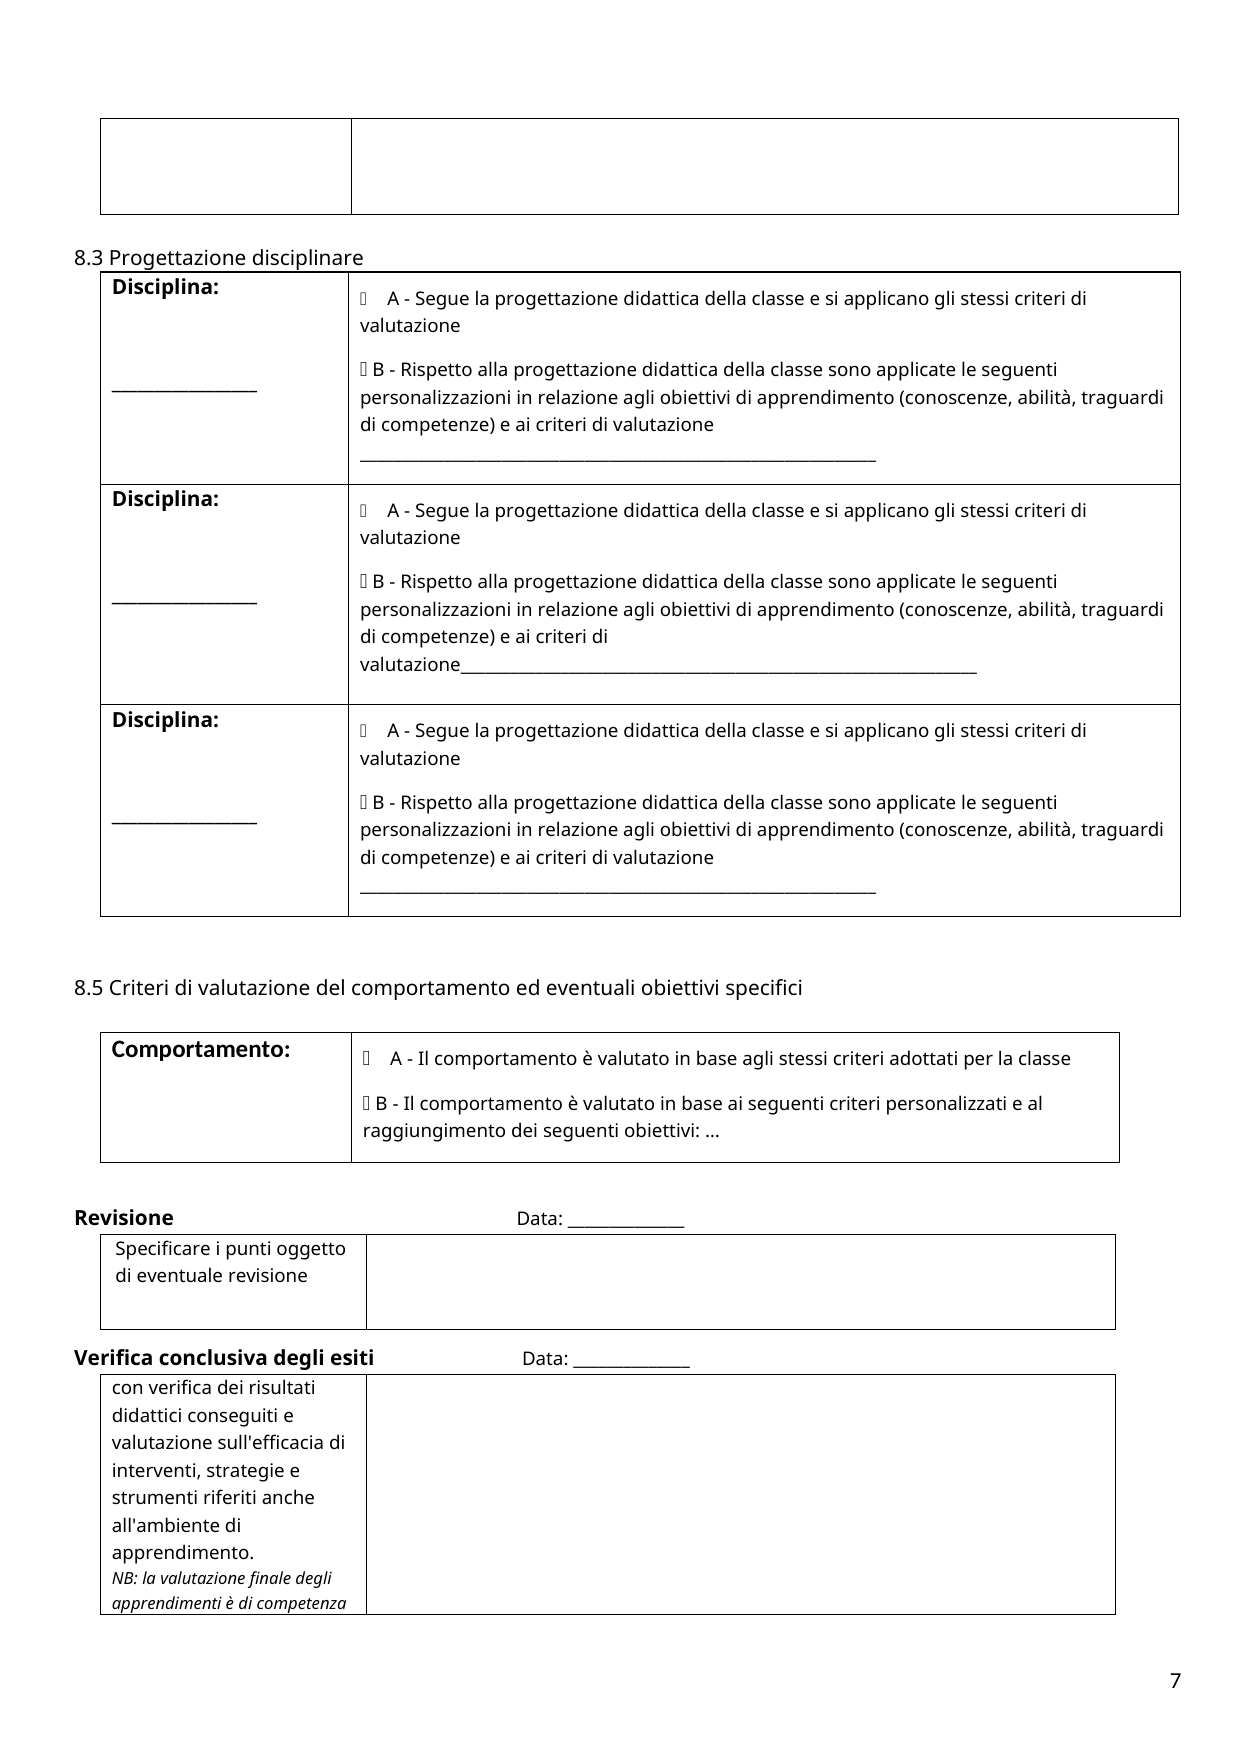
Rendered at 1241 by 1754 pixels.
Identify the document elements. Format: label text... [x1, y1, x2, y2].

text Verifica conclusiva degli esiti Data: ______________ [74, 1343, 1181, 1371]
text 8.3 Progettazione disciplinare [74, 243, 1181, 271]
table_header A - Segue la progettazione didattica della classe e si applicano gli stessi criteri di valutazione B - Rispetto alla progettazione didattica della classe sono applicate le seguenti personalizzazioni in relazione agli obiettivi di apprendimento (conoscenze, abilità, traguardi di competenze) e ai criteri di valutazione ______________________________________________________________ [349, 273, 1180, 483]
table_header Disciplina: _________________ [101, 273, 348, 483]
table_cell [101, 119, 351, 213]
table_header [367, 1235, 1115, 1329]
table_cell A - Segue la progettazione didattica della classe e si applicano gli stessi criteri di valutazione B - Rispetto alla progettazione didattica della classe sono applicate le seguenti personalizzazioni in relazione agli obiettivi di apprendimento (conoscenze, abilità, traguardi di competenze) e ai criteri di valutazione______________________________________________________________ [349, 485, 1180, 704]
text 8.5 Criteri di valutazione del comportamento ed eventuali obiettivi specifici [74, 973, 1181, 1002]
table_header [367, 1375, 1115, 1614]
table_cell Disciplina: _________________ [101, 705, 348, 916]
table_header A - Il comportamento è valutato in base agli stessi criteri adottati per la classe B - Il comportamento è valutato in base ai seguenti criteri personalizzati e al raggiungimento dei seguenti obiettivi: … [352, 1033, 1119, 1162]
table_header Specificare i punti oggetto di eventuale revisione [101, 1235, 366, 1329]
text Revisione Data: ______________ [74, 1203, 1181, 1232]
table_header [101, 1375, 366, 1614]
table_cell A - Segue la progettazione didattica della classe e si applicano gli stessi criteri di valutazione B - Rispetto alla progettazione didattica della classe sono applicate le seguenti personalizzazioni in relazione agli obiettivi di apprendimento (conoscenze, abilità, traguardi di competenze) e ai criteri di valutazione ______________________________________________________________ [349, 705, 1180, 916]
table_cell [352, 119, 1178, 213]
table_header Comportamento: [101, 1033, 351, 1162]
table_cell Disciplina: _________________ [101, 485, 348, 704]
